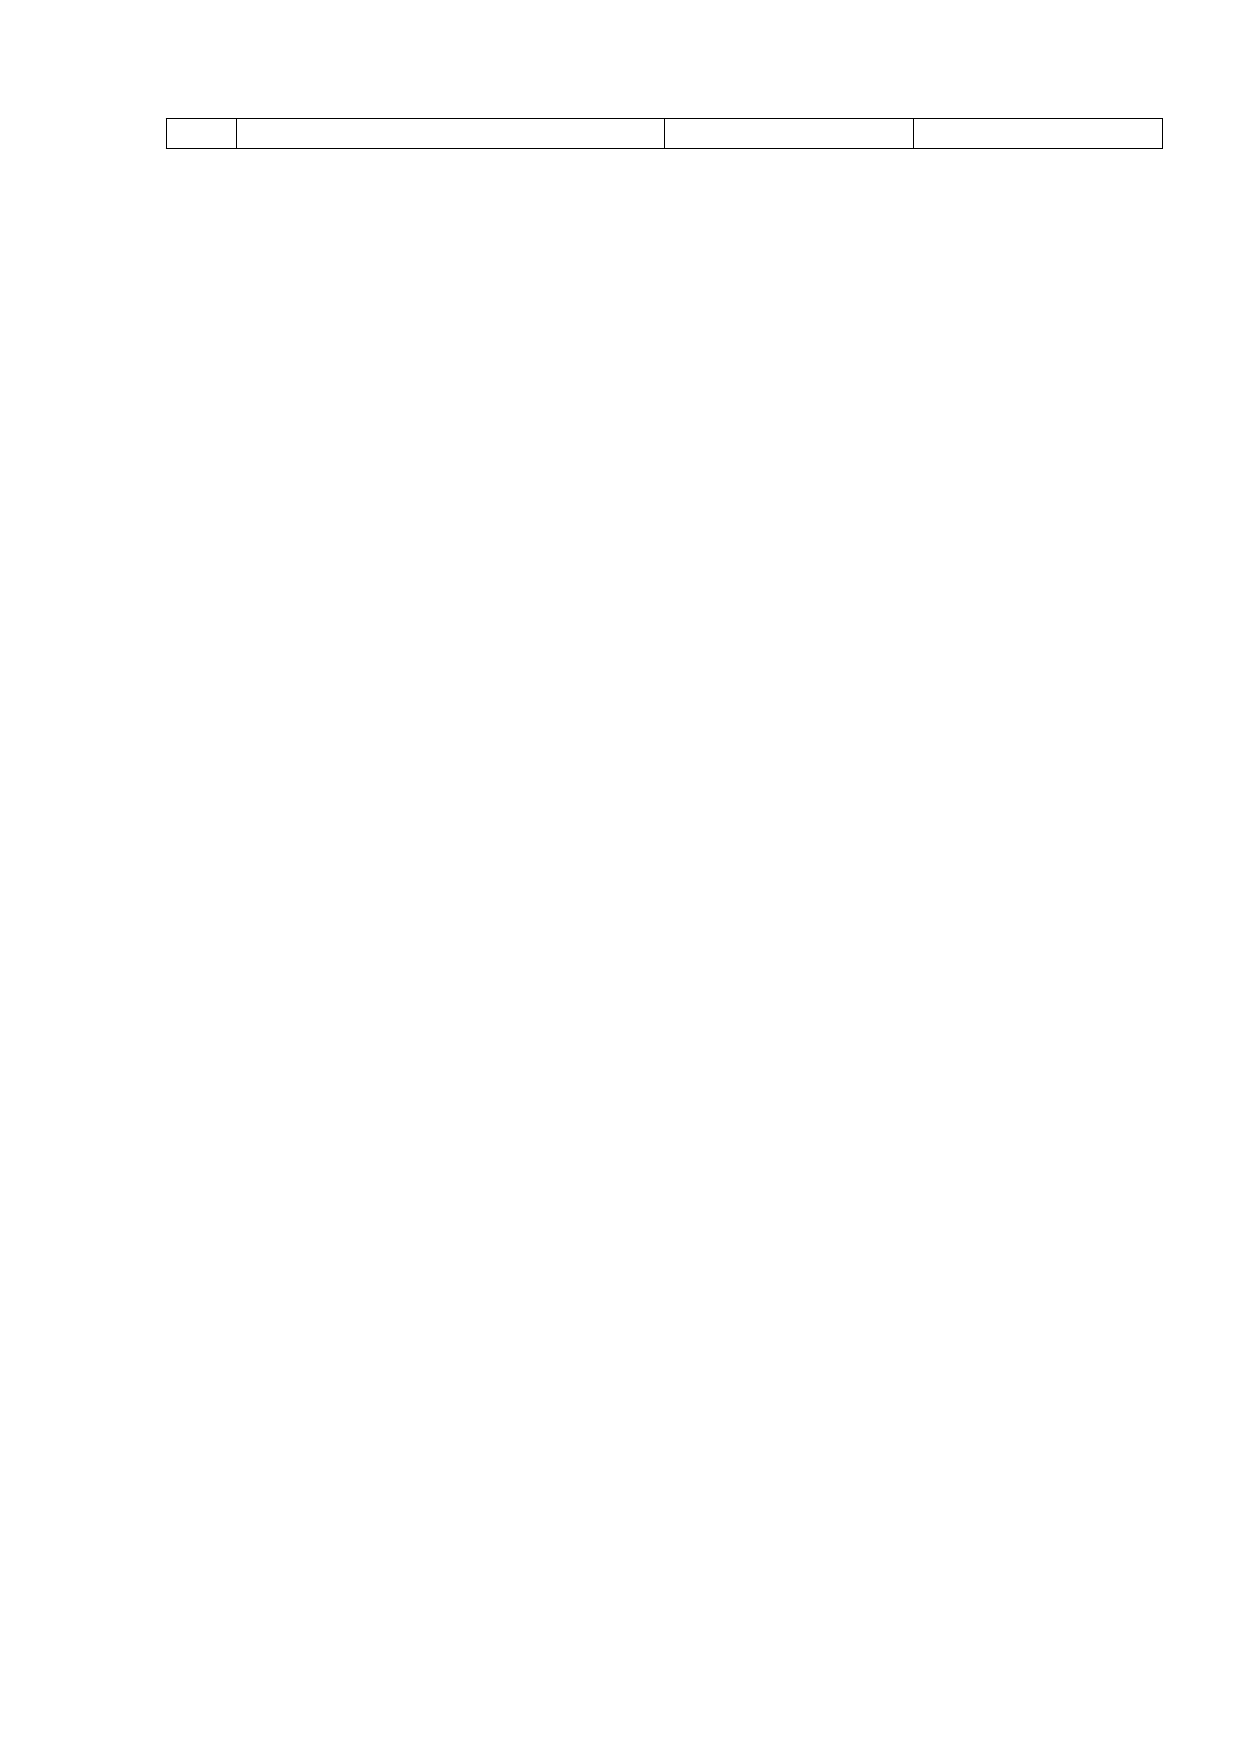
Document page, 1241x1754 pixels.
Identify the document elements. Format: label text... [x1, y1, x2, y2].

table_cell 30 [167, 119, 236, 148]
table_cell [914, 119, 1162, 148]
table_cell Июнь [665, 119, 913, 148]
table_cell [237, 119, 664, 148]
